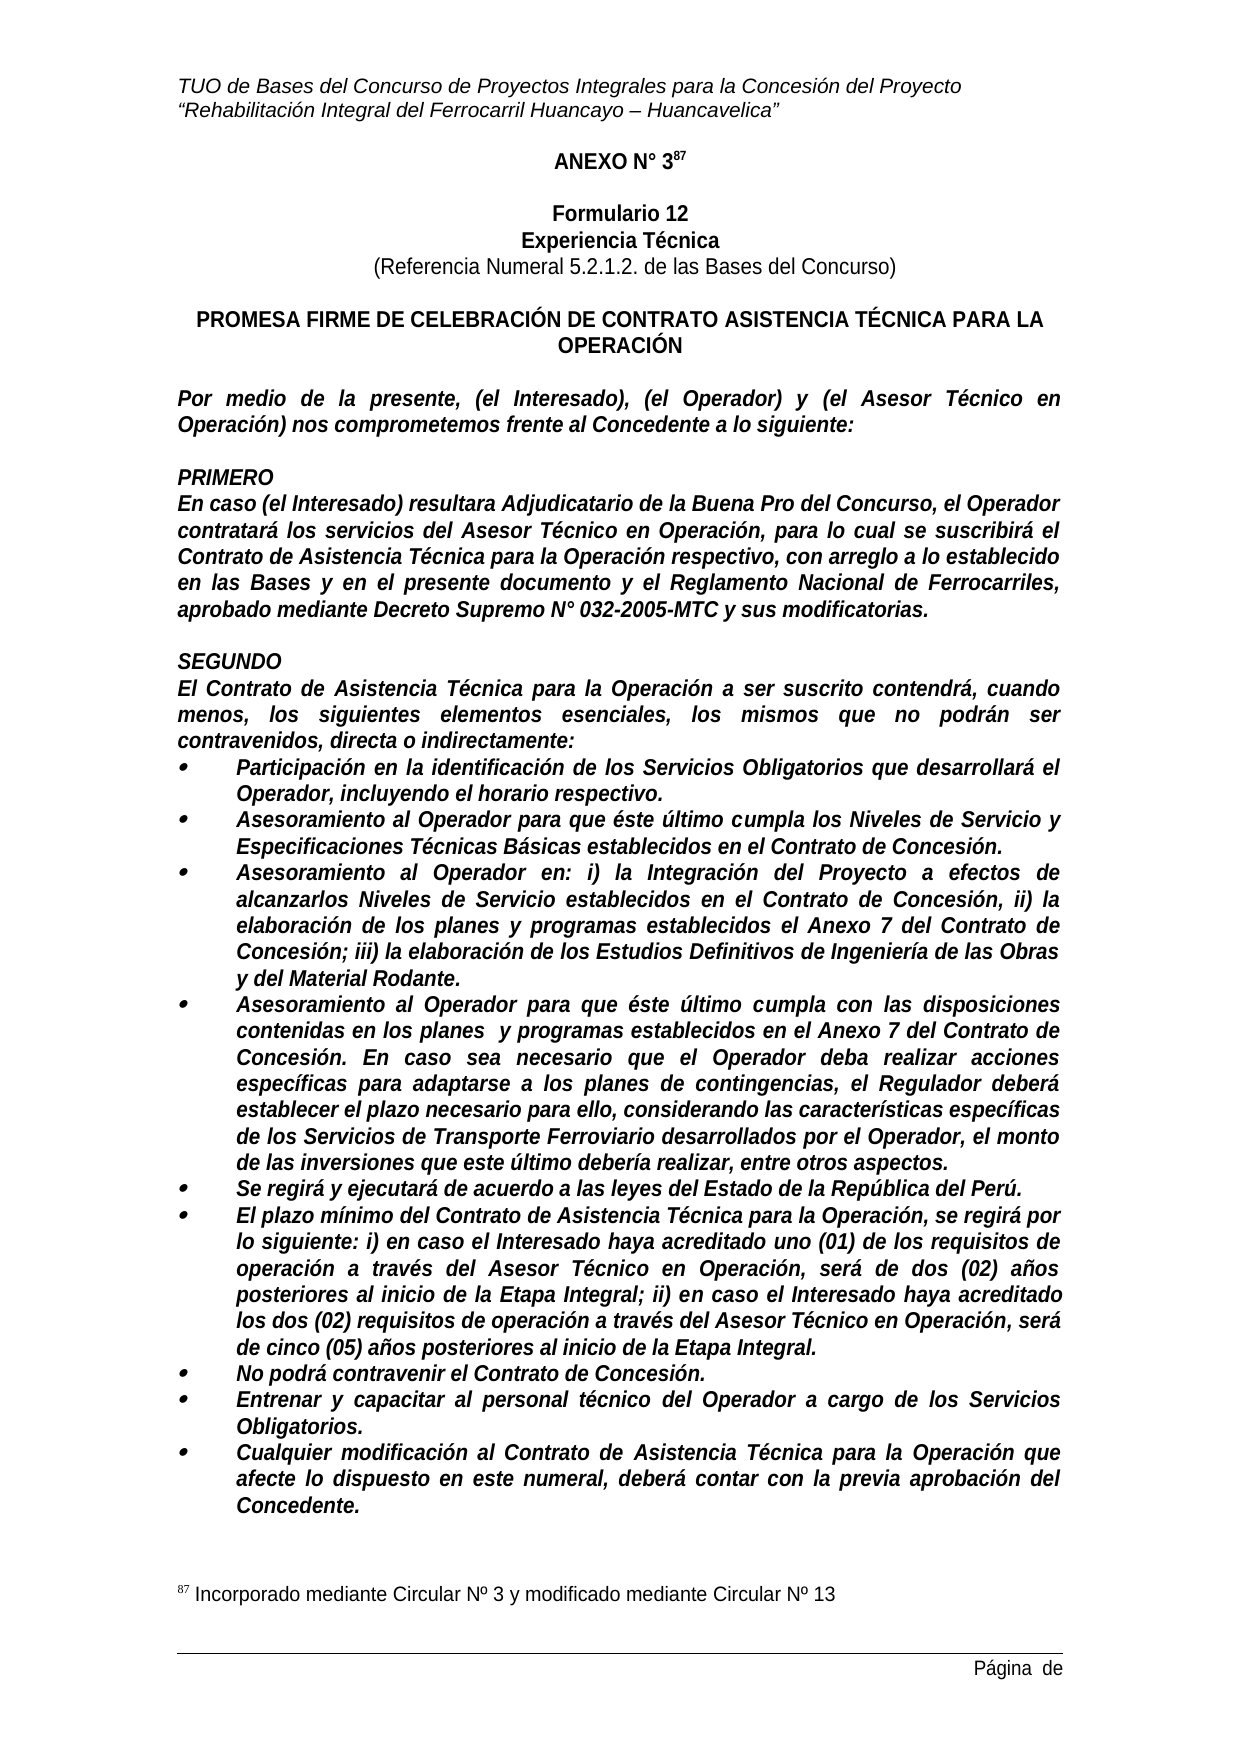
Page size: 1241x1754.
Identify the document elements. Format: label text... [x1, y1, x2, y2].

text SEGUNDO [177, 648, 1063, 675]
list Entrenar y capacitar al personal técnico del Operador a cargo de los Servicios Obligatorios. [177, 1386, 1063, 1439]
text En caso (el Interesado) resultara Adjudicatario de la Buena Pro del Concurso, el Operador contratará los servicios del Asesor Técnico en Operación, para lo cual se suscribirá el Contrato de Asistencia Técnica para la Operación respectivo, con arreglo a lo establecido en las Bases y en el presente documento y el Reglamento Nacional de Ferrocarriles, aprobado mediante Decreto Supremo N° 032-2005-MTC y sus modificatorias. [177, 490, 1063, 622]
text El Contrato de Asistencia Técnica para la Operación a ser suscrito contendrá, cuando menos, los siguientes elementos esenciales, los mismos que no podrán ser contravenidos, directa o indirectamente: [177, 675, 1063, 754]
list El plazo mínimo del Contrato de Asistencia Técnica para la Operación, se regirá por lo siguiente: i) en caso el Interesado haya acreditado uno (01) de los requisitos de operación a través del Asesor Técnico en Operación, será de dos (02) años posteriores al inicio de la Etapa Integral; ii) en caso el Interesado haya acreditado los dos (02) requisitos de operación a través del Asesor Técnico en Operación, será de cinco (05) años posteriores al inicio de la Etapa Integral. [177, 1202, 1063, 1360]
text (Referencia Numeral 5.2.1.2. de las Bases del Concurso) [177, 253, 1063, 279]
subtitle ANEXO N° 3 [177, 148, 1063, 174]
list No podrá contravenir el Contrato de Concesión. [177, 1360, 1063, 1386]
list Asesoramiento al Operador para que éste último cumpla los Niveles de Servicio y Especificaciones Técnicas Básicas establecidos en el Contrato de Concesión. [177, 806, 1063, 859]
list Cualquier modificación al Contrato de Asistencia Técnica para la Operación que afecte lo dispuesto en este numeral, deberá contar con la previa aprobación del Concedente. [177, 1439, 1063, 1518]
list Participación en la identificación de los Servicios Obligatorios que desarrollará el Operador, incluyendo el horario respectivo. [177, 754, 1063, 806]
list Asesoramiento al Operador para que éste último cumpla con las disposiciones contenidas en los planes y programas establecidos en el Anexo 7 del Contrato de Concesión. En caso sea necesario que el Operador deba realizar acciones específicas para adaptarse a los planes de contingencias, el Regulador deberá establecer el plazo necesario para ello, considerando las características específicas de los Servicios de Transporte Ferroviario desarrollados por el Operador, el monto de las inversiones que este último debería realizar, entre otros aspectos. [177, 991, 1063, 1175]
subtitle PROMESA FIRME DE CELEBRACIÓN DE CONTRATO ASISTENCIA TÉCNICA PARA LA OPERACIÓN [177, 306, 1063, 358]
text Por medio de la presente, (el Interesado), (el Operador) y (el Asesor Técnico en Operación) nos comprometemos frente al Concedente a lo siguiente: [177, 385, 1063, 437]
list Se regirá y ejecutará de acuerdo a las leyes del Estado de la República del Perú. [177, 1175, 1063, 1202]
subtitle Formulario 12 [177, 200, 1063, 227]
text PRIMERO [177, 464, 1063, 490]
text Experiencia Técnica [177, 227, 1063, 253]
list Asesoramiento al Operador en: i) la Integración del Proyecto a efectos de alcanzarlos Niveles de Servicio establecidos en el Contrato de Concesión, ii) la elaboración de los planes y programas establecidos el Anexo 7 del Contrato de Concesión; iii) la elaboración de los Estudios Definitivos de Ingeniería de las Obras y del Material Rodante. [177, 859, 1063, 991]
